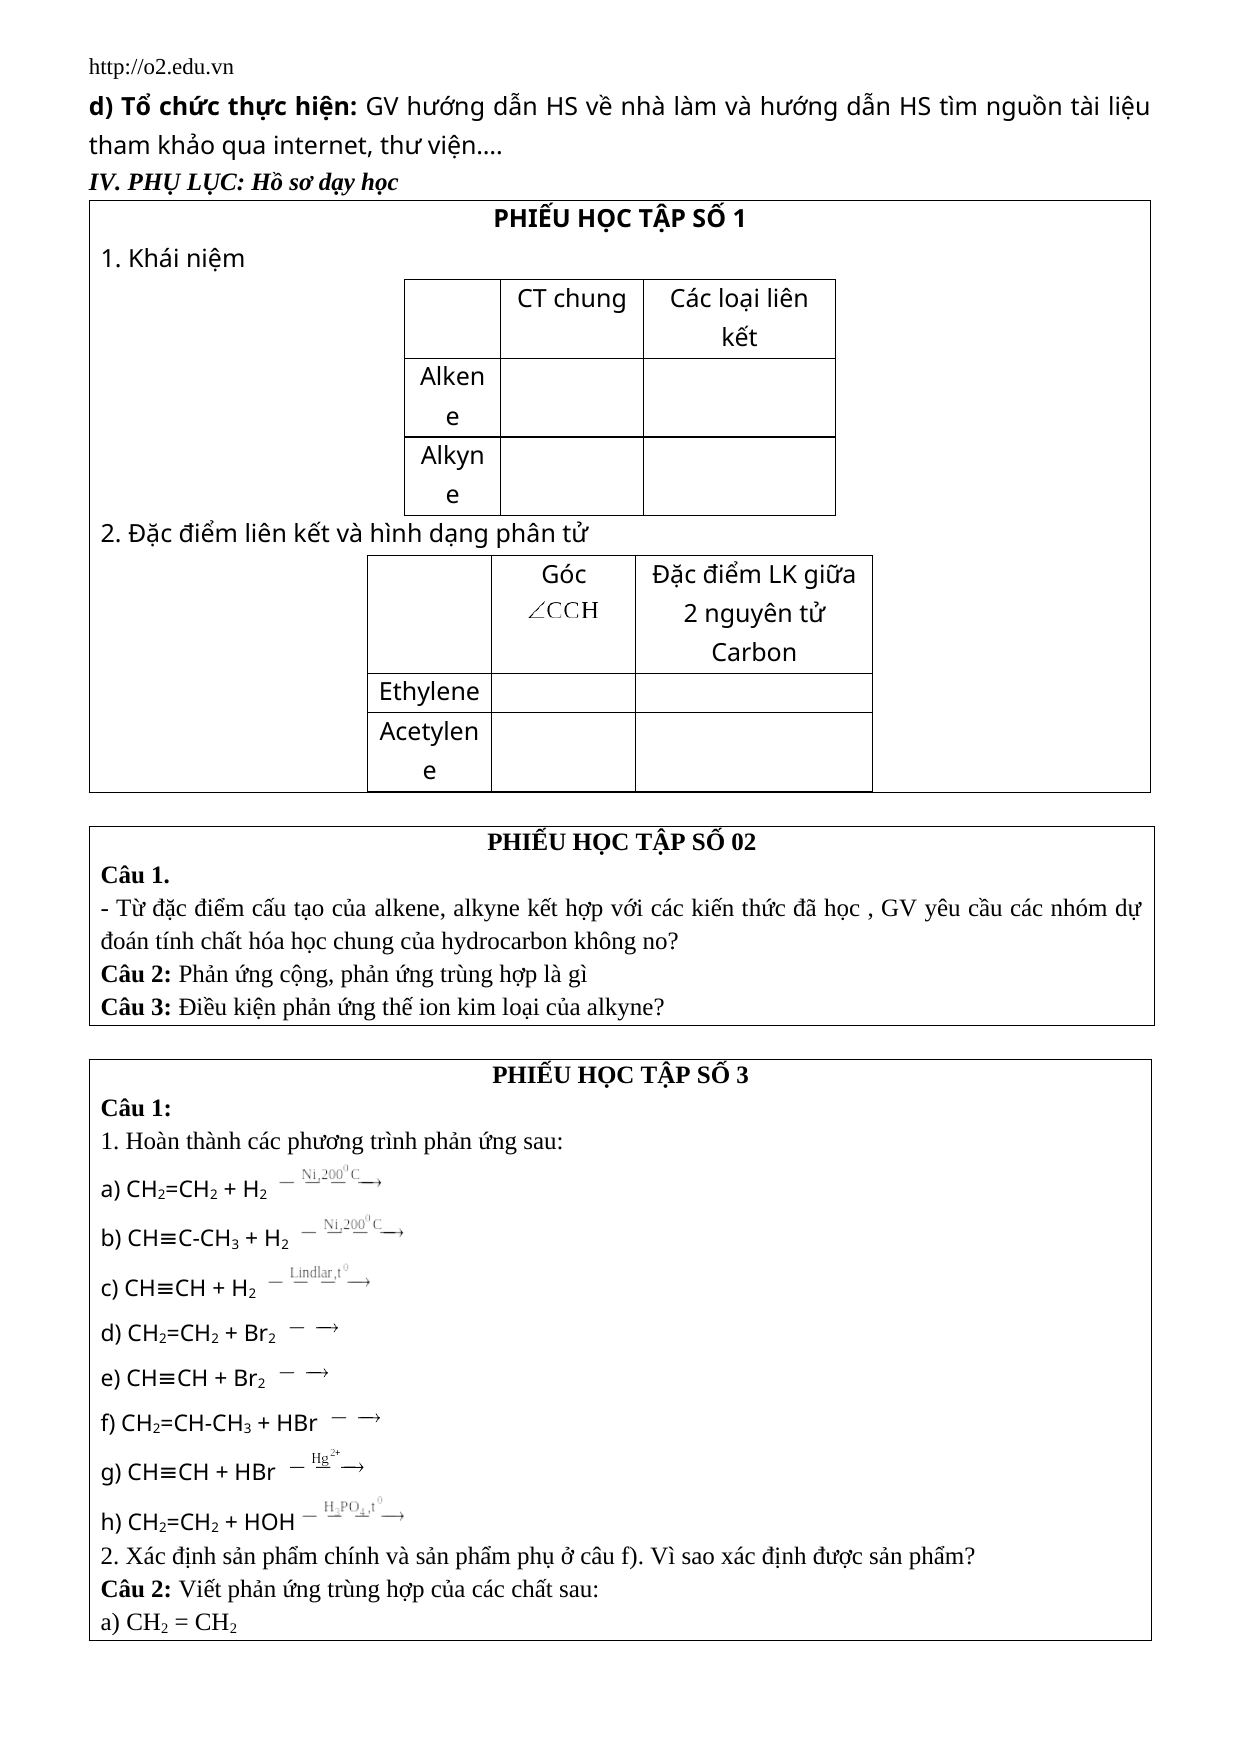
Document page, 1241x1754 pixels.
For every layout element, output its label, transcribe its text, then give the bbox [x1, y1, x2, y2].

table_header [90, 1060, 1151, 1640]
table_header PHIẾU HỌC TẬP SỐ 02 Câu 1. - Từ đặc điểm cấu tạo của alkene, alkyne kết hợp với các kiến thức đã học , GV yêu cầu các nhóm dự đoán tính chất hóa học chung của hydrocarbon không no? Câu 2: Phản ứng cộng, phản ứng trùng hợp là gì Câu 3: Điều kiện phản ứng thế ion kim loại của alkyne? [90, 827, 1154, 1025]
table_header PHIẾU HỌC TẬP SỐ 1 1. Khái niệm 2. Đặc điểm liên kết và hình dạng phân tử [90, 201, 1150, 792]
text IV. PHỤ LỤC: Hồ sơ dạy học [89, 167, 1152, 196]
text d) Tổ chức thực hiện: GV hướng dẫn HS về nhà làm và hướng dẫn HS tìm nguồn tài liệu tham khảo qua internet, thư viện…. [89, 89, 1152, 162]
